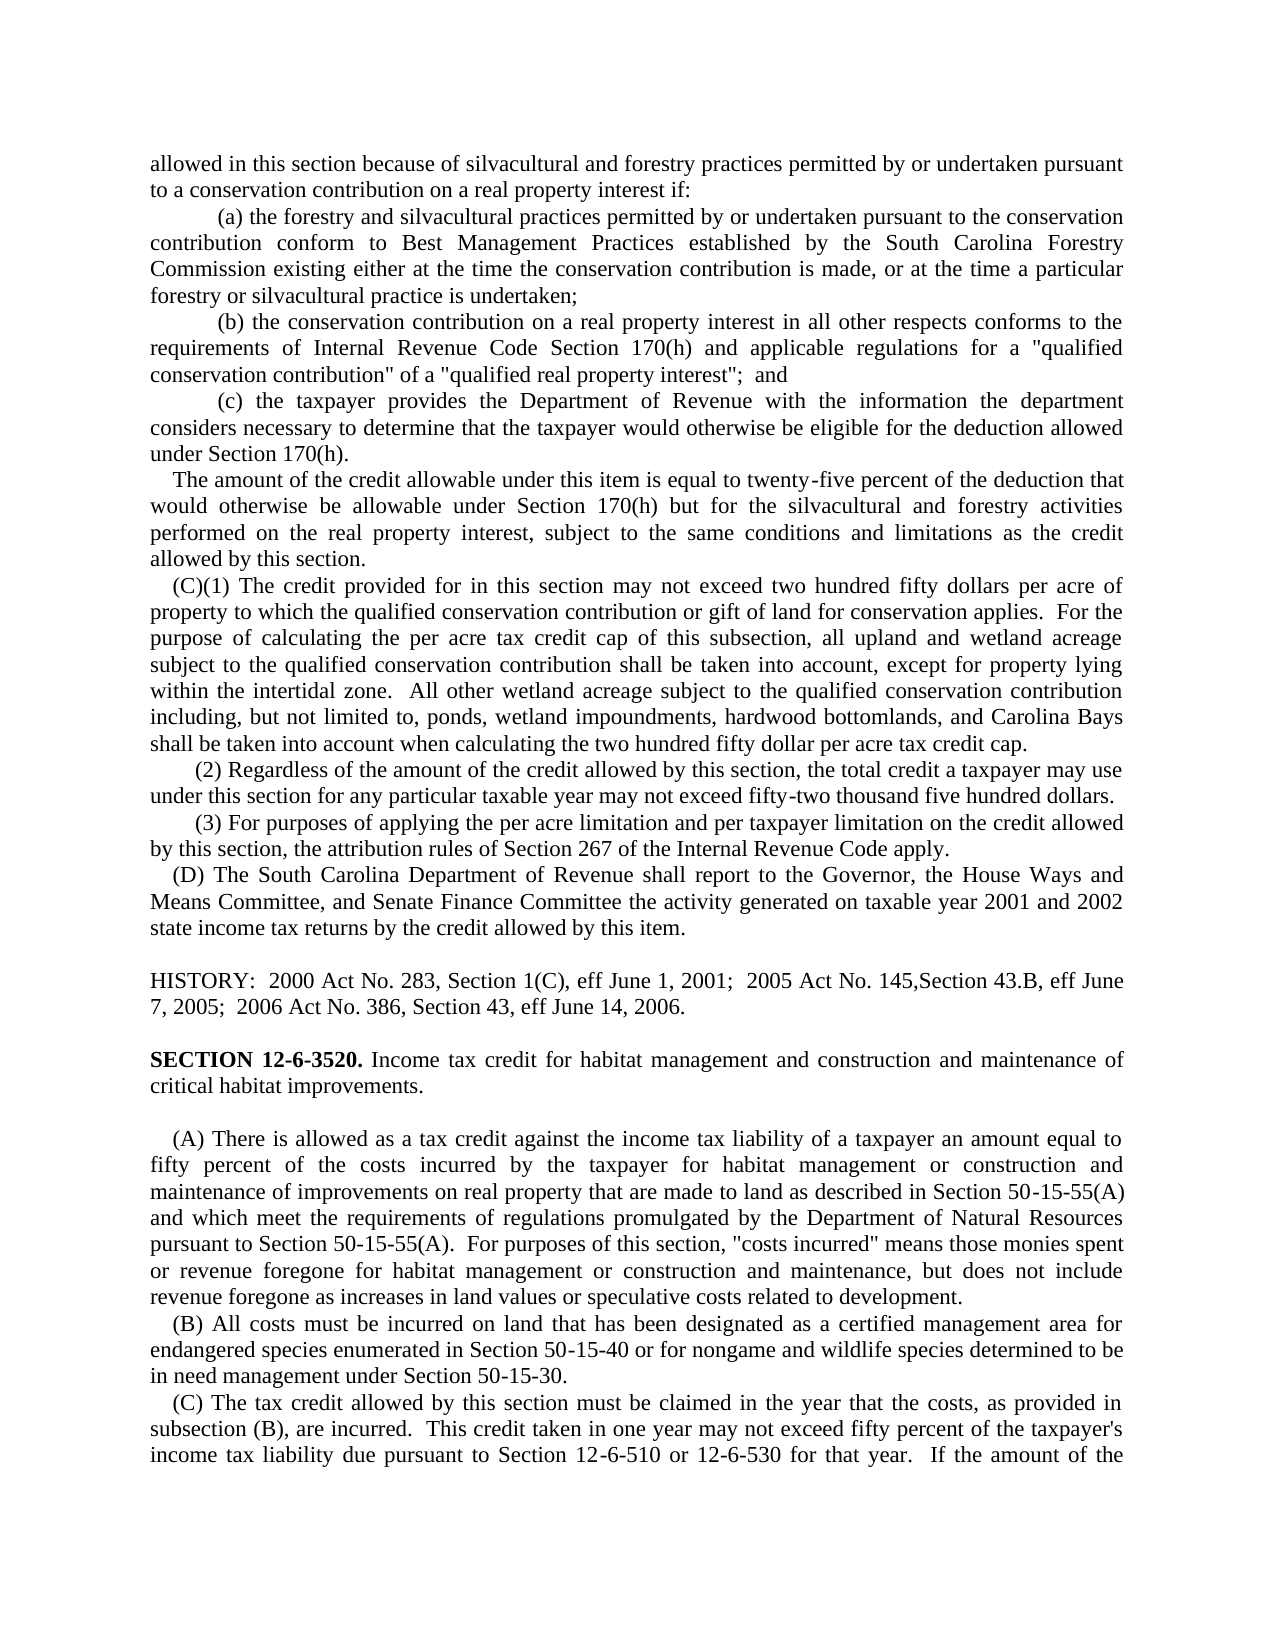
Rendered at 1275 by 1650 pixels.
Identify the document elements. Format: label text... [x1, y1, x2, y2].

text (a) the forestry and silvacultural practices permitted by or undertaken pursuant to the conservation contribution conform to Best Management Practices established by the South Carolina Forestry Commission existing either at the time the conservation contribution is made, or at the time a particular forestry or silvacultural practice is undertaken; [150, 203, 1125, 308]
text The amount of the credit allowable under this item is equal to twenty-five percent of the deduction that would otherwise be allowable under Section 170(h) but for the silvacultural and forestry activities performed on the real property interest, subject to the same conditions and limitations as the credit allowed by this section. [150, 466, 1125, 572]
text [150, 1389, 1125, 1468]
text SECTION 12-6-3520. Income tax credit for habitat management and construction and maintenance of critical habitat improvements. [150, 1046, 1125, 1099]
text (3) For purposes of applying the per acre limitation and per taxpayer limitation on the credit allowed by this section, the attribution rules of Section 267 of the Internal Revenue Code apply. [150, 809, 1125, 862]
text (A) There is allowed as a tax credit against the income tax liability of a taxpayer an amount equal to fifty percent of the costs incurred by the taxpayer for habitat management or construction and maintenance of improvements on real property that are made to land as described in Section 50-15-55(A) and which meet the requirements of regulations promulgated by the Department of Natural Resources pursuant to Section 50-15-55(A). For purposes of this section, "costs incurred" means those monies spent or revenue foregone for habitat management or construction and maintenance, but does not include revenue foregone as increases in land values or speculative costs related to development. [150, 1125, 1125, 1309]
text (2) Regardless of the amount of the credit allowed by this section, the total credit a taxpayer may use under this section for any particular taxable year may not exceed fifty-two thousand five hundred dollars. [150, 756, 1125, 809]
text (c) the taxpayer provides the Department of Revenue with the information the department considers necessary to determine that the taxpayer would otherwise be eligible for the deduction allowed under Section 170(h). [150, 387, 1125, 466]
text (b) the conservation contribution on a real property interest in all other respects conforms to the requirements of Internal Revenue Code Section 170(h) and applicable regulations for a "qualified conservation contribution" of a "qualified real property interest"; and [150, 308, 1125, 387]
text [150, 150, 1125, 203]
text (B) All costs must be incurred on land that has been designated as a certified management area for endangered species enumerated in Section 50-15-40 or for nongame and wildlife species determined to be in need management under Section 50-15-30. [150, 1309, 1125, 1389]
text HISTORY: 2000 Act No. 283, Section 1(C), eff June 1, 2001; 2005 Act No. 145,Section 43.B, eff June 7, 2005; 2006 Act No. 386, Section 43, eff June 14, 2006. [150, 967, 1125, 1020]
text (C)(1) The credit provided for in this section may not exceed two hundred fifty dollars per acre of property to which the qualified conservation contribution or gift of land for conservation applies. For the purpose of calculating the per acre tax credit cap of this subsection, all upland and wetland acreage subject to the qualified conservation contribution shall be taken into account, except for property lying within the intertidal zone. All other wetland acreage subject to the qualified conservation contribution including, but not limited to, ponds, wetland impoundments, hardwood bottomlands, and Carolina Bays shall be taken into account when calculating the two hundred fifty dollar per acre tax credit cap. [150, 572, 1125, 756]
text (D) The South Carolina Department of Revenue shall report to the Governor, the House Ways and Means Committee, and Senate Finance Committee the activity generated on taxable year 2001 and 2002 state income tax returns by the credit allowed by this item. [150, 862, 1125, 941]
